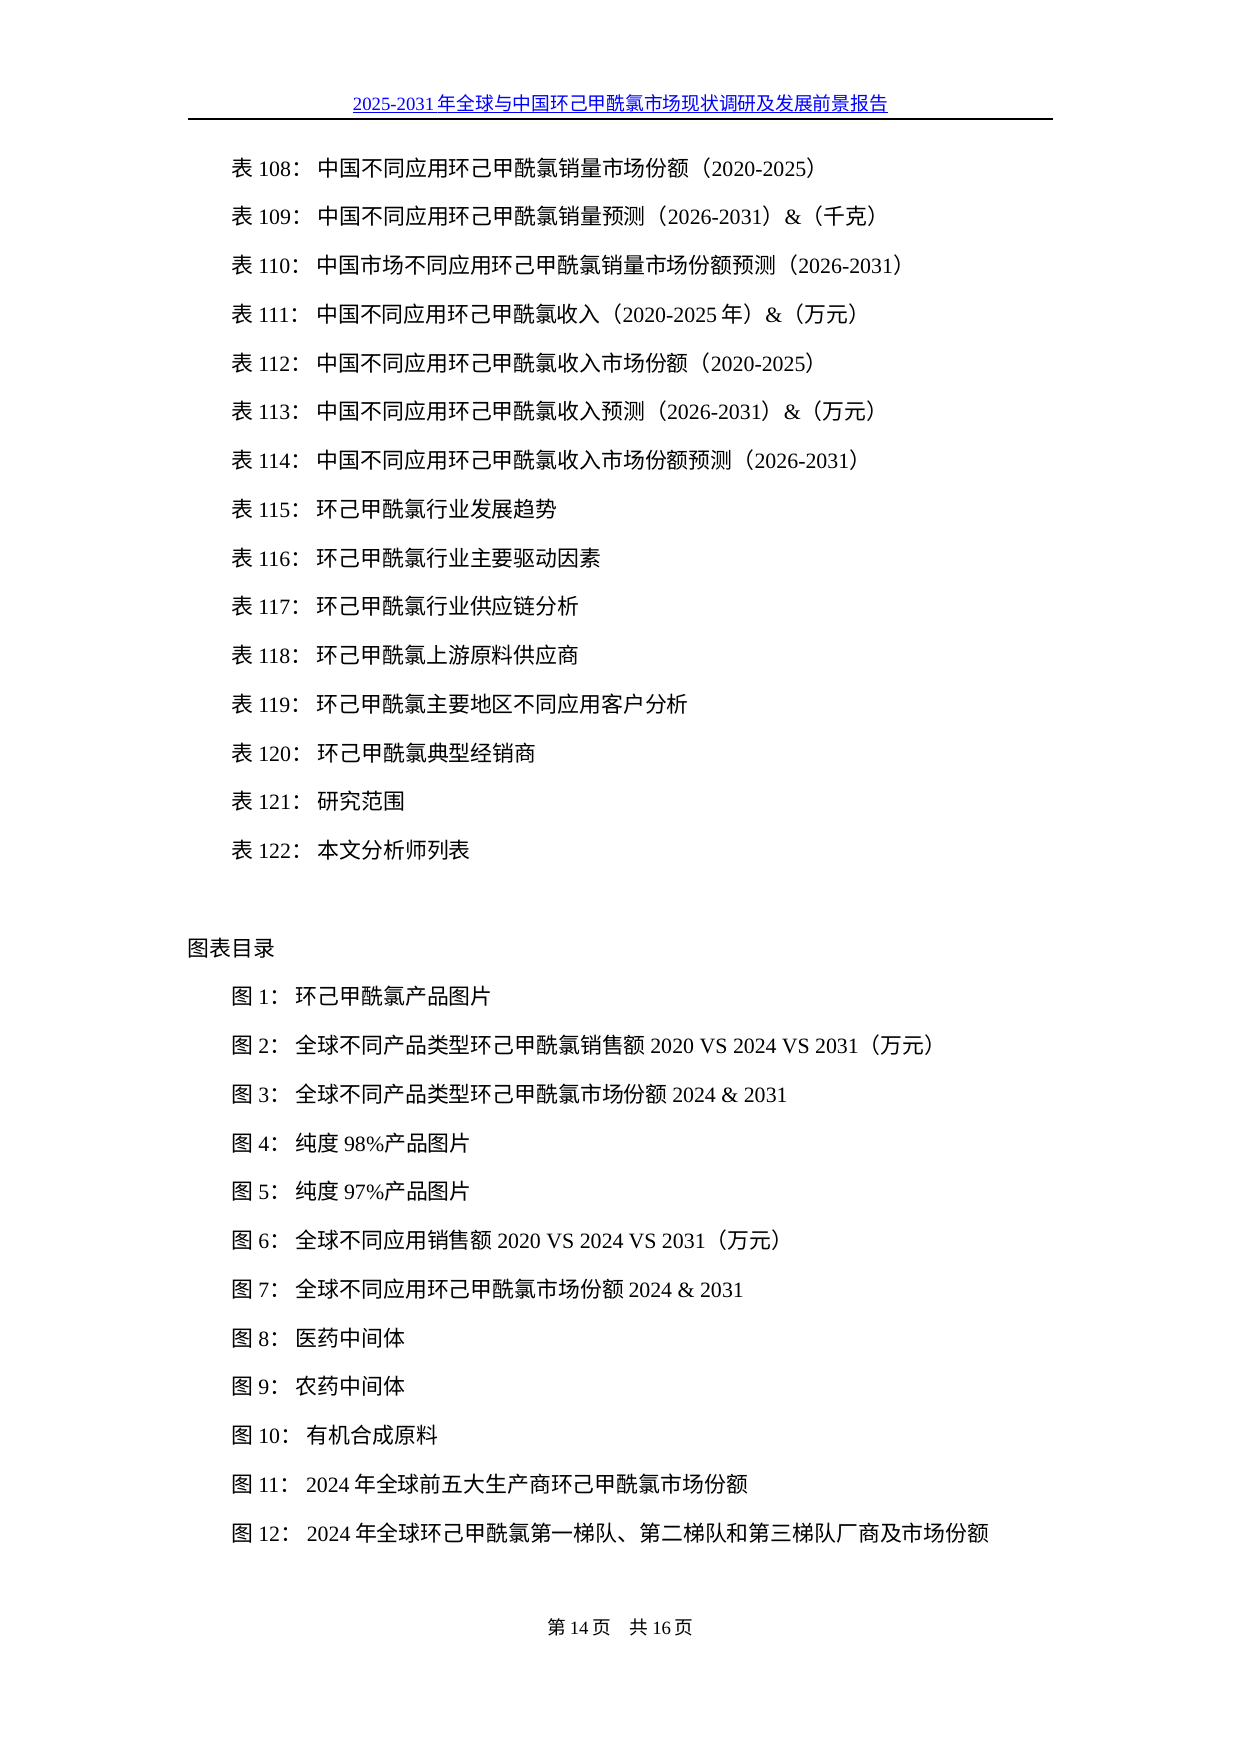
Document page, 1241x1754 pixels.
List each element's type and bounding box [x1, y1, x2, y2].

text [187, 150, 1053, 1548]
